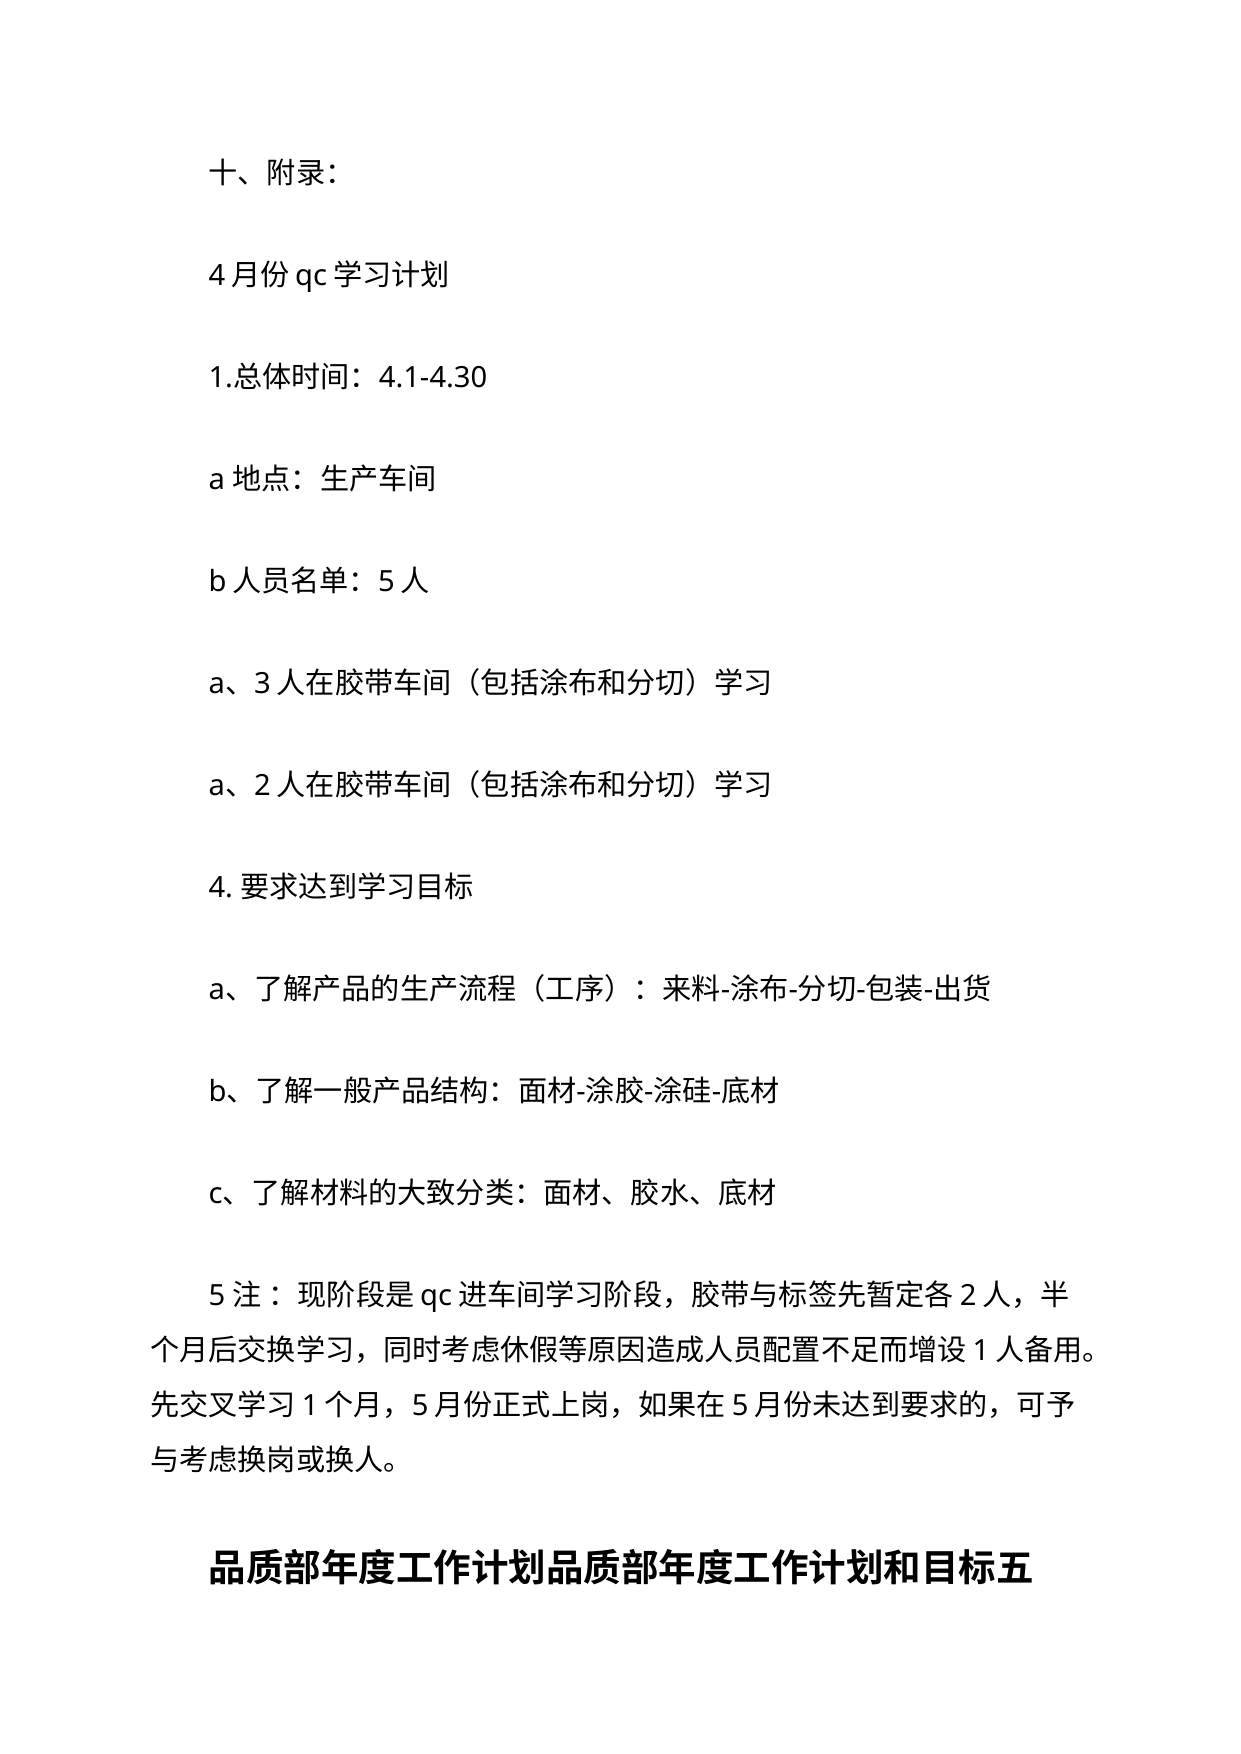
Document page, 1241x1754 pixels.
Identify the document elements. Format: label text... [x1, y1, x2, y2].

text a、3人在胶带车间（包括涂布和分切）学习 [150, 660, 1090, 702]
text 十、附录： [150, 150, 1090, 192]
text a、了解产品的生产流程（工序）：来料-涂布-分切-包装-出货 [150, 966, 1090, 1008]
text a 地点：生产车间 [150, 456, 1090, 498]
text a、2人在胶带车间（包括涂布和分切）学习 [150, 762, 1090, 804]
text c、了解材料的大致分类：面材、胶水、底材 [150, 1169, 1090, 1212]
text 4. 要求达到学习目标 [150, 864, 1090, 906]
text b人员名单：5人 [150, 558, 1090, 600]
text 1.总体时间：4.1-4.30 [150, 354, 1090, 396]
text 品质部年度工作计划品质部年度工作计划和目标五 [150, 1538, 1090, 1593]
text 5 注 ：现阶段是qc进车间学习阶段，胶带与标签先暂定各2人，半个月后交换学习，同时考虑休假等原因造成人员配置不足而增设1人备用。先交叉学习1个月，5月份正式上岗，如果在5月份未达到要求的，可予与考虑换岗或换人。 [150, 1272, 1090, 1479]
text b、了解一般产品结构：面材-涂胶-涂硅-底材 [150, 1068, 1090, 1110]
text 4月份qc学习计划 [150, 252, 1090, 294]
